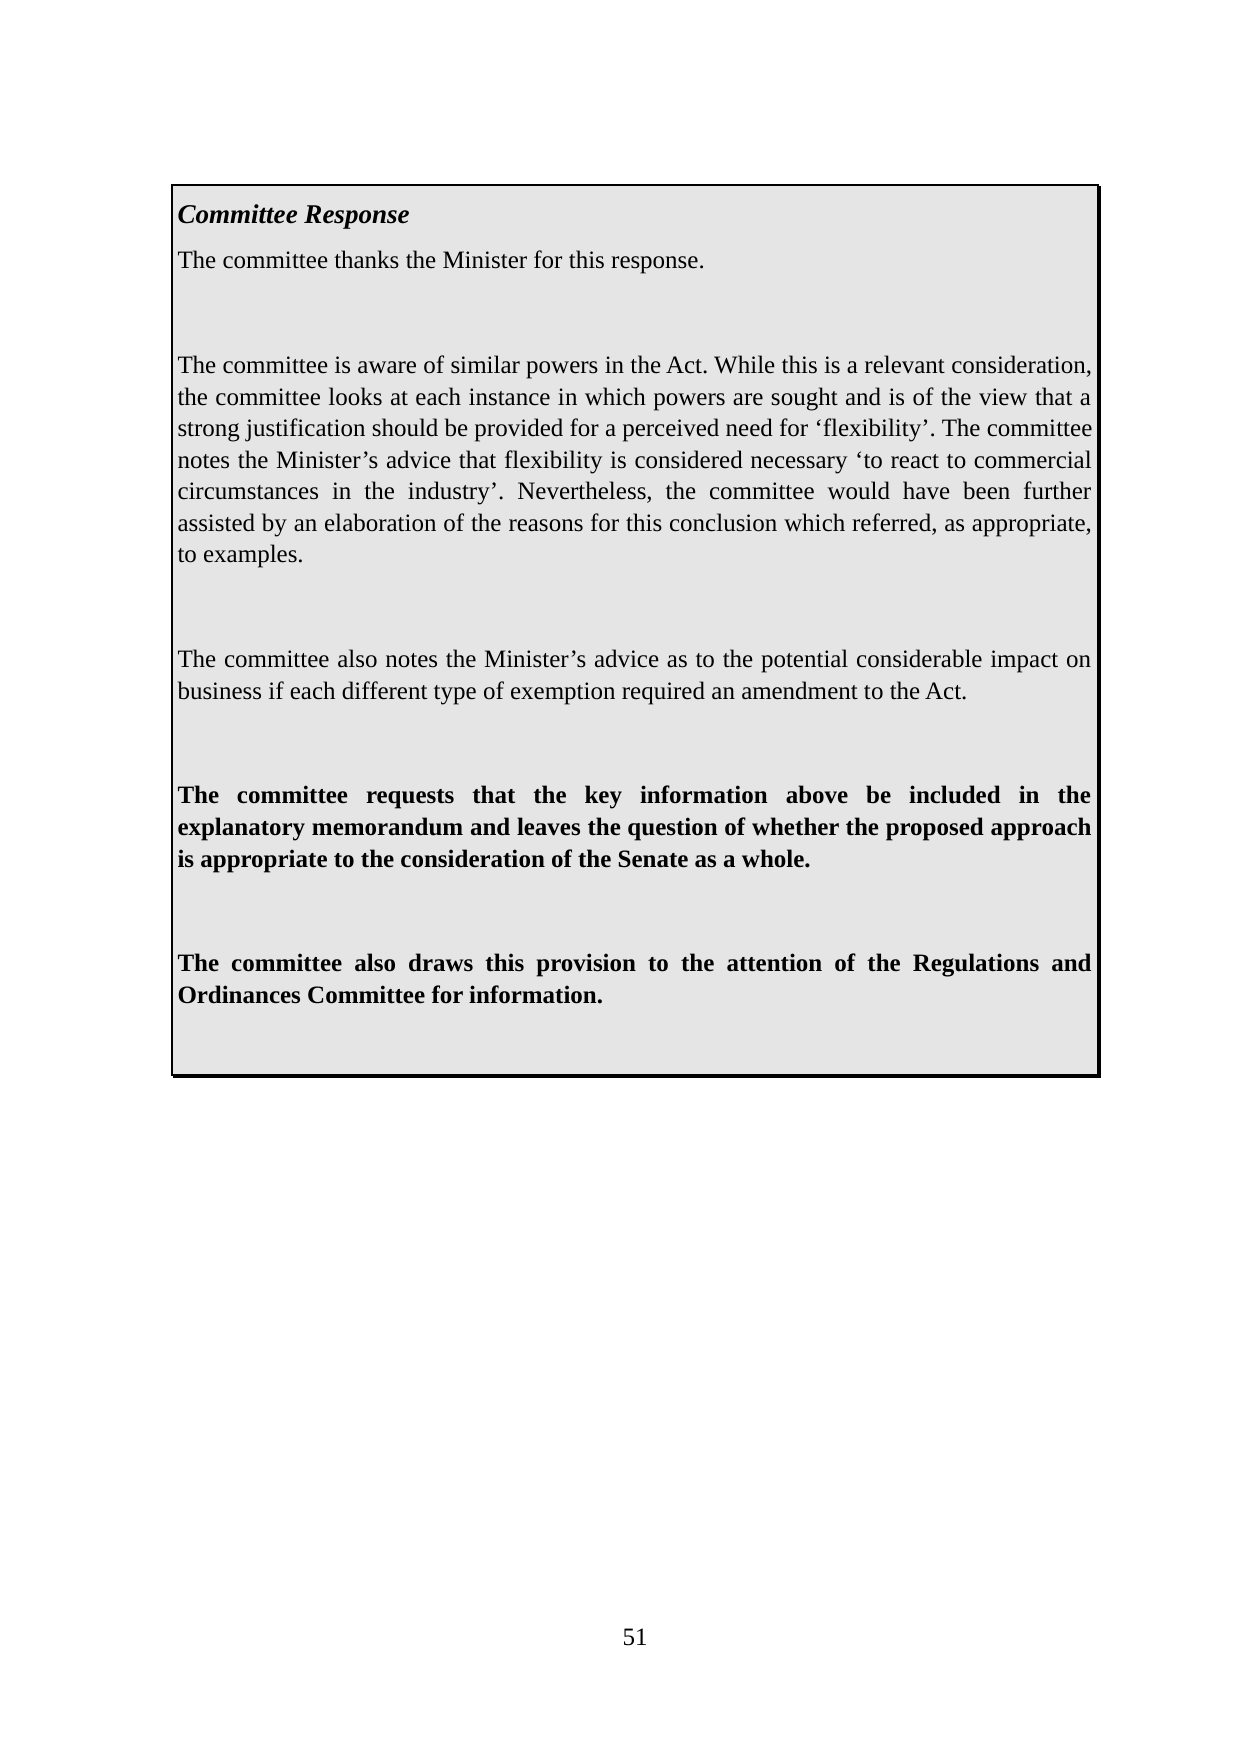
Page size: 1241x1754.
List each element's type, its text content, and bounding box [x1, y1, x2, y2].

text The committee thanks the Minister for this response. [173, 231, 1097, 274]
text The committee requests that the key information above be included in the explanatory memorandum and leaves the question of whether the proposed approach is appropriate to the consideration of the Senate as a whole. [173, 766, 1097, 872]
text The committee is aware of similar powers in the Act. While this is a relevant consideration, the committee looks at each instance in which powers are sought and is of the view that a strong justification should be provided for a perceived need for ‘flexibility’. The committee notes the Minister’s advice that flexibility is considered necessary ‘to react to commercial circumstances in the industry’. Nevertheless, the committee would have been further assisted by an elaboration of the reasons for this conclusion which referred, as appropriate, to examples. [173, 335, 1097, 568]
text The committee also notes the Minister’s advice as to the potential considerable impact on business if each different type of exemption required an amendment to the Act. [173, 629, 1097, 704]
text Committee Response [173, 186, 1097, 230]
text The committee also draws this provision to the attention of the Regulations and Ordinances Committee for information. [173, 934, 1097, 1009]
